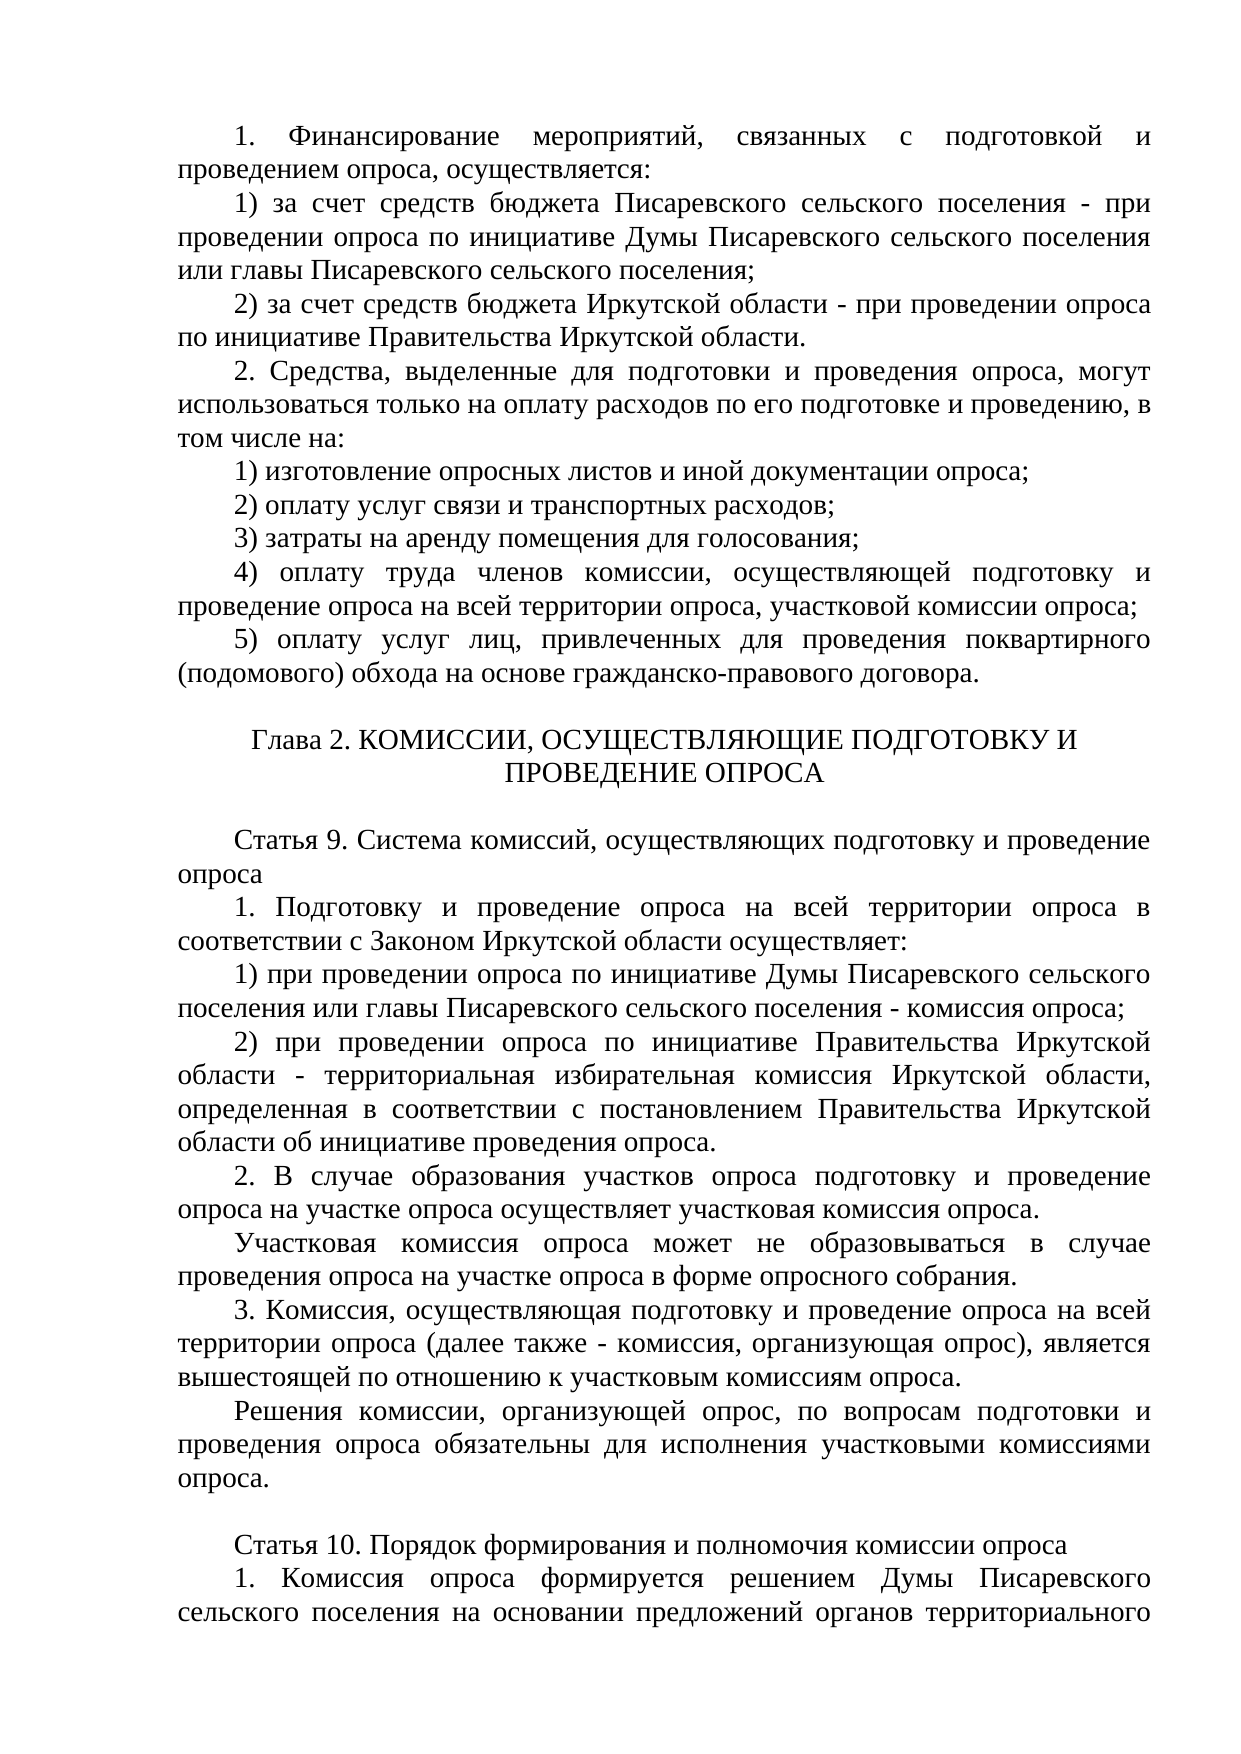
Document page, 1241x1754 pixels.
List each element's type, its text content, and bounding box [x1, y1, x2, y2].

text 5) оплату услуг лиц, привлеченных для проведения поквартирного (подомового) обхода на основе гражданско-правового договора. [177, 621, 1152, 688]
text 1) за счет средств бюджета Писаревского сельского поселения - при проведении опроса по инициативе Думы Писаревского сельского поселения или главы Писаревского сельского поселения; [177, 185, 1152, 286]
text 3) затраты на аренду помещения для голосования; [177, 521, 1152, 554]
text 1) изготовление опросных листов и иной документации опроса; [177, 453, 1152, 487]
text Статья 10. Порядок формирования и полномочия комиссии опроса [177, 1527, 1152, 1560]
text 1) при проведении опроса по инициативе Думы Писаревского сельского поселения или главы Писаревского сельского поселения - комиссия опроса; [177, 957, 1152, 1024]
text 2) за счет средств бюджета Иркутской области - при проведении опроса по инициативе Правительства Иркутской области. [177, 286, 1152, 353]
text Решения комиссии, организующей опрос, по вопросам подготовки и проведения опроса обязательны для исполнения участковыми комиссиями опроса. [177, 1393, 1152, 1493]
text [177, 1560, 1152, 1627]
text 2) оплату услуг связи и транспортных расходов; [177, 487, 1152, 521]
text 2. В случае образования участков опроса подготовку и проведение опроса на участке опроса осуществляет участковая комиссия опроса. [177, 1158, 1152, 1225]
text Глава 2. КОМИССИИ, ОСУЩЕСТВЛЯЮЩИЕ ПОДГОТОВКУ И ПРОВЕДЕНИЕ ОПРОСА [177, 722, 1152, 789]
text Участковая комиссия опроса может не образовываться в случае проведения опроса на участке опроса в форме опросного собрания. [177, 1225, 1152, 1292]
text 2. Средства, выделенные для подготовки и проведения опроса, могут использоваться только на оплату расходов по его подготовке и проведению, в том числе на: [177, 353, 1152, 453]
text 3. Комиссия, осуществляющая подготовку и проведение опроса на всей территории опроса (далее также - комиссия, организующая опрос), является вышестоящей по отношению к участковым комиссиям опроса. [177, 1292, 1152, 1393]
text Статья 9. Система комиссий, осуществляющих подготовку и проведение опроса [177, 822, 1152, 889]
text 4) оплату труда членов комиссии, осуществляющей подготовку и проведение опроса на всей территории опроса, участковой комиссии опроса; [177, 554, 1152, 621]
text 1. Подготовку и проведение опроса на всей территории опроса в соответствии с Законом Иркутской области осуществляет: [177, 889, 1152, 957]
text 1. Финансирование мероприятий, связанных с подготовкой и проведением опроса, осуществляется: [177, 118, 1152, 185]
text 2) при проведении опроса по инициативе Правительства Иркутской области - территориальная избирательная комиссия Иркутской области, определенная в соответствии с постановлением Правительства Иркутской области об инициативе проведения опроса. [177, 1024, 1152, 1158]
